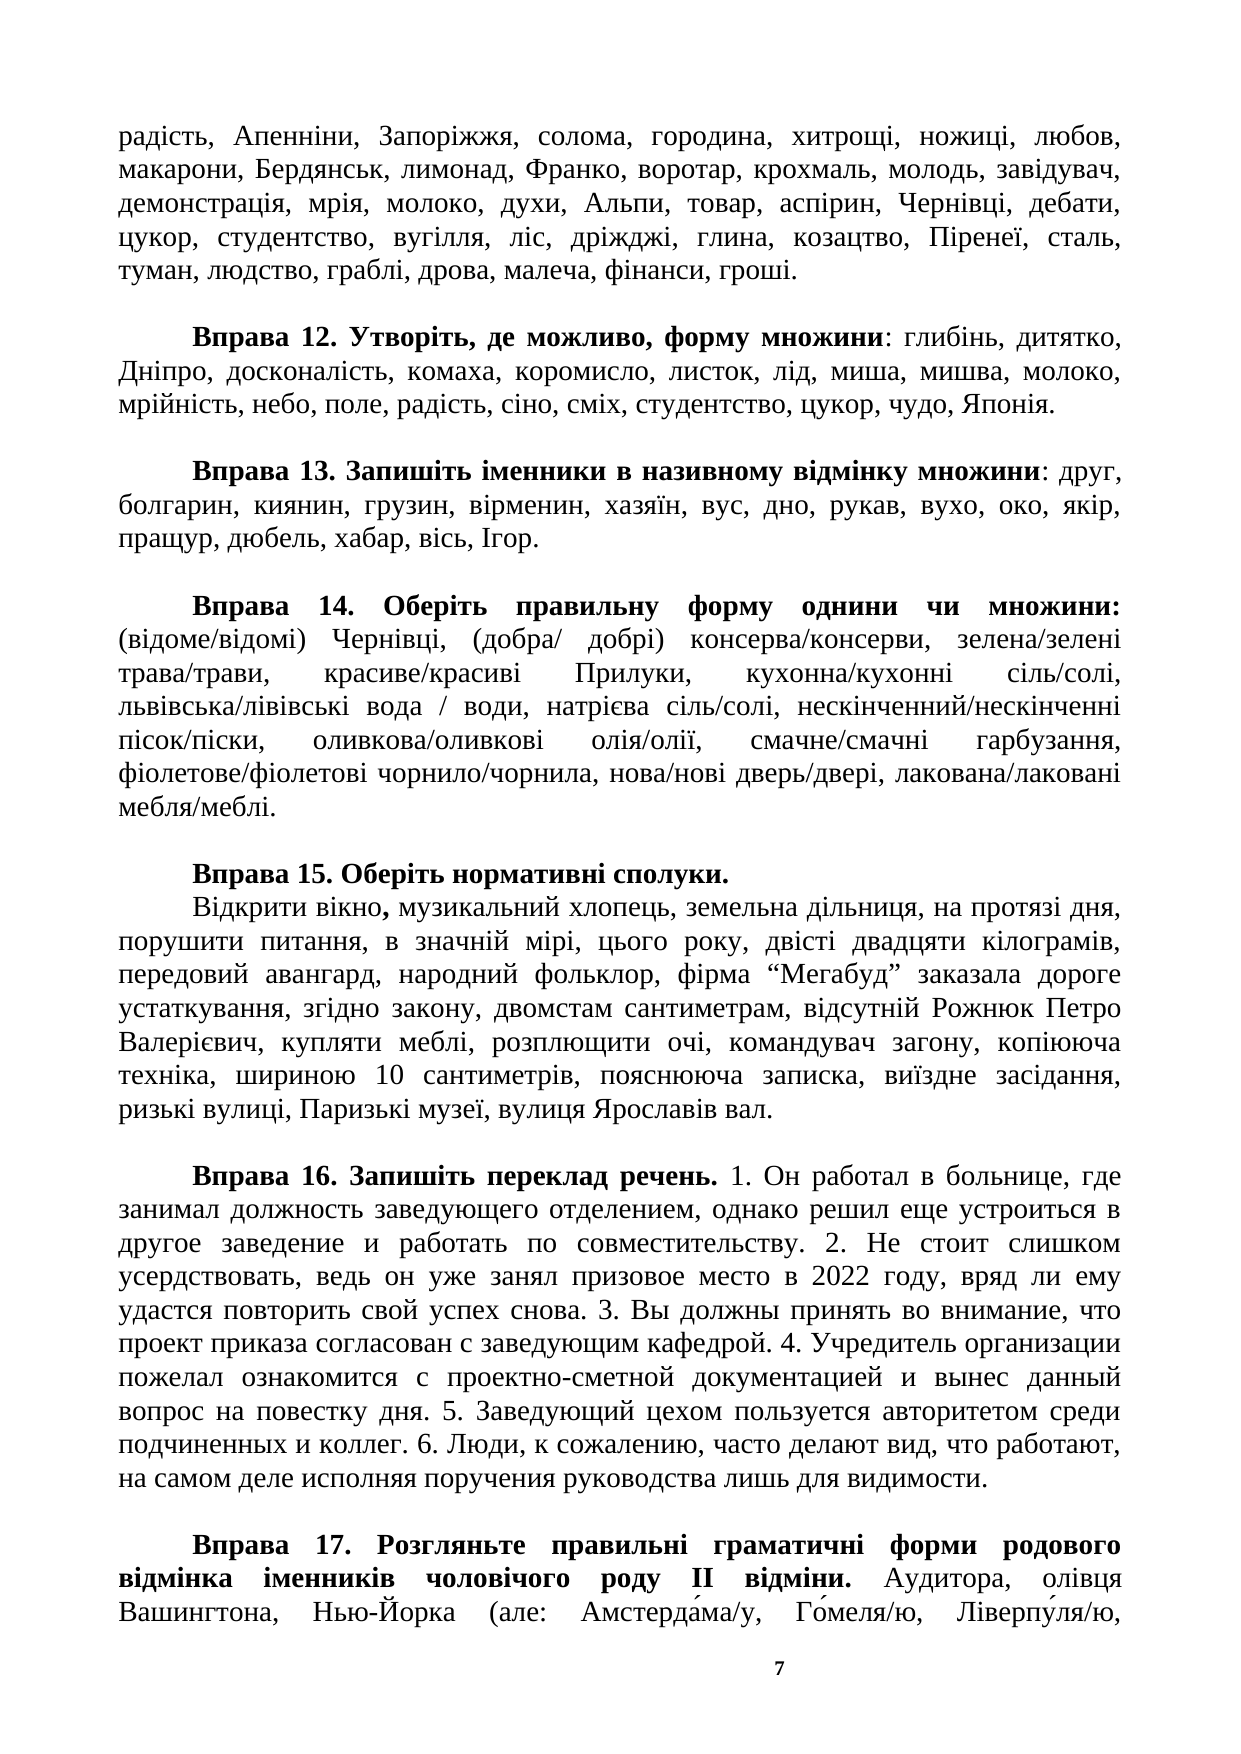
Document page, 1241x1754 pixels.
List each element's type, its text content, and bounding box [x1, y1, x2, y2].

text Вправа 16. Запишіть переклад речень. 1. Он работал в больнице, где занимал должность заведующего отделением, однако решил еще устроиться в другое заведение и работать по совместительству. 2. Не стоит слишком усердствовать, ведь он уже занял призовое место в 2022 году, вряд ли ему удастся повторить свой успех снова. 3. Вы должны принять во внимание, что проект приказа согласован с заведующим кафедрой. 4. Учредитель организации пожелал ознакомится с проектно-сметной документацией и вынес данный вопрос на повестку дня. 5. Заведующий цехом пользуется авторитетом среди подчиненных и коллег. 6. Люди, к сожалению, часто делают вид, что работают, на самом деле исполняя поручения руководства лишь для видимости. [118, 1158, 1122, 1493]
text Відкрити вікно, музикальний хлопець, земельна дільниця, на протязі дня, порушити питання, в значній мірі, цього року, двісті двадцяти кілограмів, передовий авангард, народний фольклор, фірма “Мегабуд” заказала дороге устаткування, згідно закону, двомстам сантиметрам, відсутній Рожнюк Петро Валерієвич, купляти меблі, розплющити очі, командувач загону, копіююча техніка, шириною 10 сантиметрів, пояснююча записка, виїздне засідання, ризькі вулиці, Паризькі музеї, вулиця Ярославів вал. [118, 889, 1122, 1124]
text Вправа 14. Оберіть правильну форму однини чи множини: (відоме/відомі) Чернівці, (добра/ добрі) консерва/консерви, зелена/зелені трава/трави, красиве/красиві Прилуки, кухонна/кухонні сіль/солі, львівська/лівівські вода / води, натрієва сіль/солі, нескінченний/нескінченні пісок/піски, оливкова/оливкові олія/олії, смачне/смачні гарбузання, фіолетове/фіолетові чорнило/чорнила, нова/нові дверь/двері, лакована/лаковані мебля/меблі. [118, 588, 1122, 822]
text Вправа 15. Оберіть нормативні сполуки. [118, 856, 1122, 889]
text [118, 1527, 1122, 1627]
text Вправа 12. Утворіть, де можливо, форму множини: глибінь, дитятко, Дніпро, досконалість, комаха, коромисло, листок, лід, миша, мишва, молоко, мрійність, небо, поле, радість, сіно, сміх, студентство, цукор, чудо, Японія. [118, 319, 1122, 420]
text Вправа 13. Запишіть іменники в називному відмінку множини: друг, болгарин, киянин, грузин, вірменин, хазяїн, вус, дно, рукав, вухо, око, якір, пращур, дюбель, хабар, вісь, Ігор. [118, 453, 1122, 554]
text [118, 118, 1122, 286]
